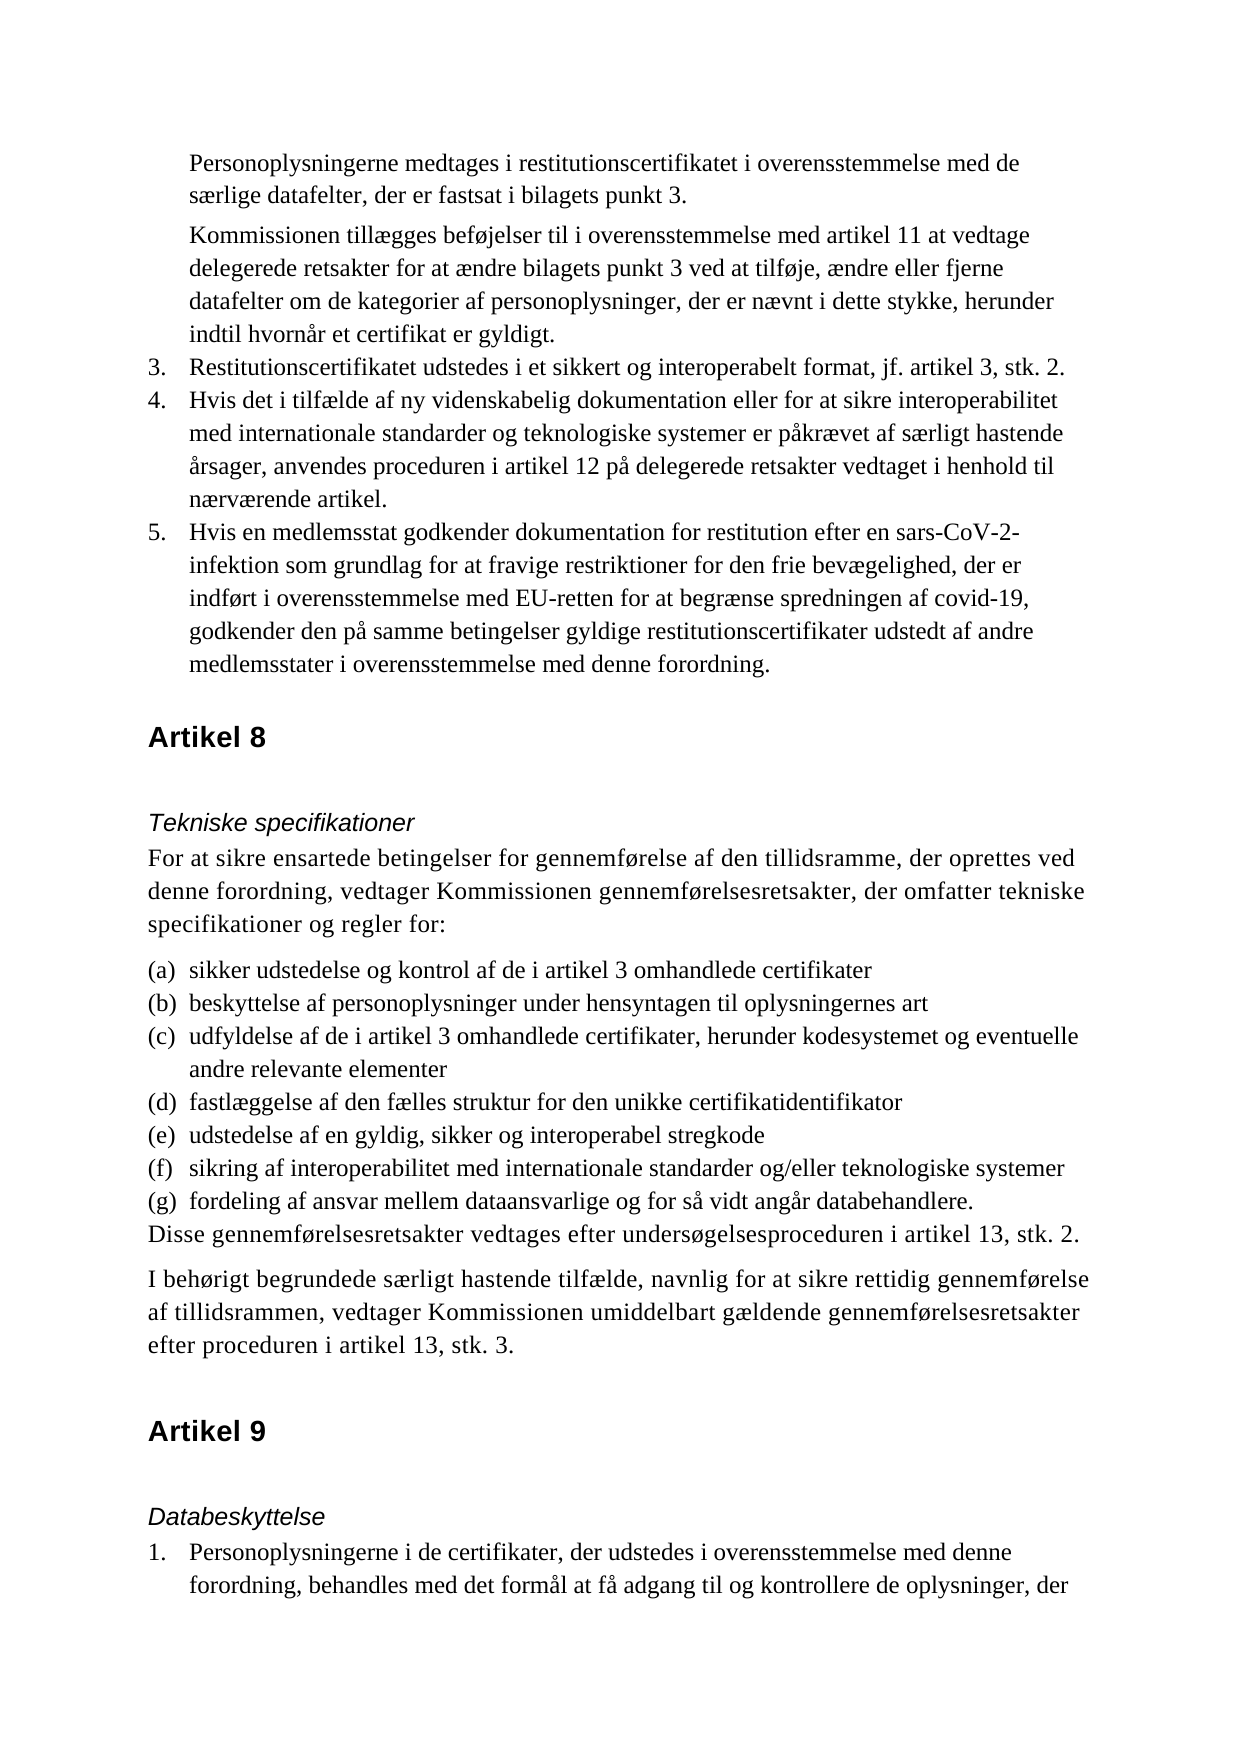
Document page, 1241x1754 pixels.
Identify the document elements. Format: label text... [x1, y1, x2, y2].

text Disse gennemførelsesretsakter vedtages efter undersøgelsesproceduren i artikel 13, stk. 2. [148, 1219, 1093, 1248]
text Tekniske specifikationer [148, 808, 1093, 837]
list (c) udfyldelse af de i artikel 3 omhandlede certifikater, herunder kodesystemet og eventuelle andre relevante elementer [148, 1021, 1093, 1083]
list 5. Hvis en medlemsstat godkender dokumentation for restitution efter en sars-CoV-2-infektion som grundlag for at fravige restriktioner for den frie bevægelighed, der er indført i overensstemmelse med EU-retten for at begrænse spredningen af covid-19, godkender den på samme betingelser gyldige restitutionscertifikater udstedt af andre medlemsstater i overensstemmelse med denne forordning. [148, 517, 1093, 678]
list Personoplysningerne medtages i restitutionscertifikatet i overensstemmelse med de særlige datafelter, der er fastsat i bilagets punkt 3. [189, 148, 1093, 209]
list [148, 1537, 1093, 1599]
text For at sikre ensartede betingelser for gennemførelse af den tillidsramme, der oprettes ved denne forordning, vedtager Kommissionen gennemførelsesretsakter, der omfatter tekniske specifikationer og regler for: [148, 843, 1093, 938]
list Kommissionen tillægges beføjelser til i overensstemmelse med artikel 11 at vedtage delegerede retsakter for at ændre bilagets punkt 3 ved at tilføje, ændre eller fjerne datafelter om de kategorier af personoplysninger, der er nævnt i dette stykke, herunder indtil hvornår et certifikat er gyldigt. [189, 220, 1093, 348]
list (a) sikker udstedelse og kontrol af de i artikel 3 omhandlede certifikater [148, 955, 1093, 983]
subtitle Artikel 8 [148, 720, 1093, 753]
list (d) fastlæggelse af den fælles struktur for den unikke certifikatidentifikator [148, 1087, 1093, 1116]
list (b) beskyttelse af personoplysninger under hensyntagen til oplysningernes art [148, 988, 1093, 1017]
subtitle Artikel 9 [148, 1413, 1093, 1447]
list 3. Restitutionscertifikatet udstedes i et sikkert og interoperabelt format, jf. artikel 3, stk. 2. [148, 352, 1093, 381]
list (g) fordeling af ansvar mellem dataansvarlige og for så vidt angår databehandlere. [148, 1186, 1093, 1215]
list 4. Hvis det i tilfælde af ny videnskabelig dokumentation eller for at sikre interoperabilitet med internationale standarder og teknologiske systemer er påkrævet af særligt hastende årsager, anvendes proceduren i artikel 12 på delegerede retsakter vedtaget i henhold til nærværende artikel. [148, 385, 1093, 513]
text Databeskyttelse [148, 1502, 1093, 1531]
list (e) udstedelse af en gyldig, sikker og interoperabel stregkode [148, 1120, 1093, 1149]
text I behørigt begrundede særligt hastende tilfælde, navnlig for at sikre rettidig gennemførelse af tillidsrammen, vedtager Kommissionen umiddelbart gældende gennemførelsesretsakter efter proceduren i artikel 13, stk. 3. [148, 1264, 1093, 1359]
list (f) sikring af interoperabilitet med internationale standarder og/eller teknologiske systemer [148, 1153, 1093, 1182]
